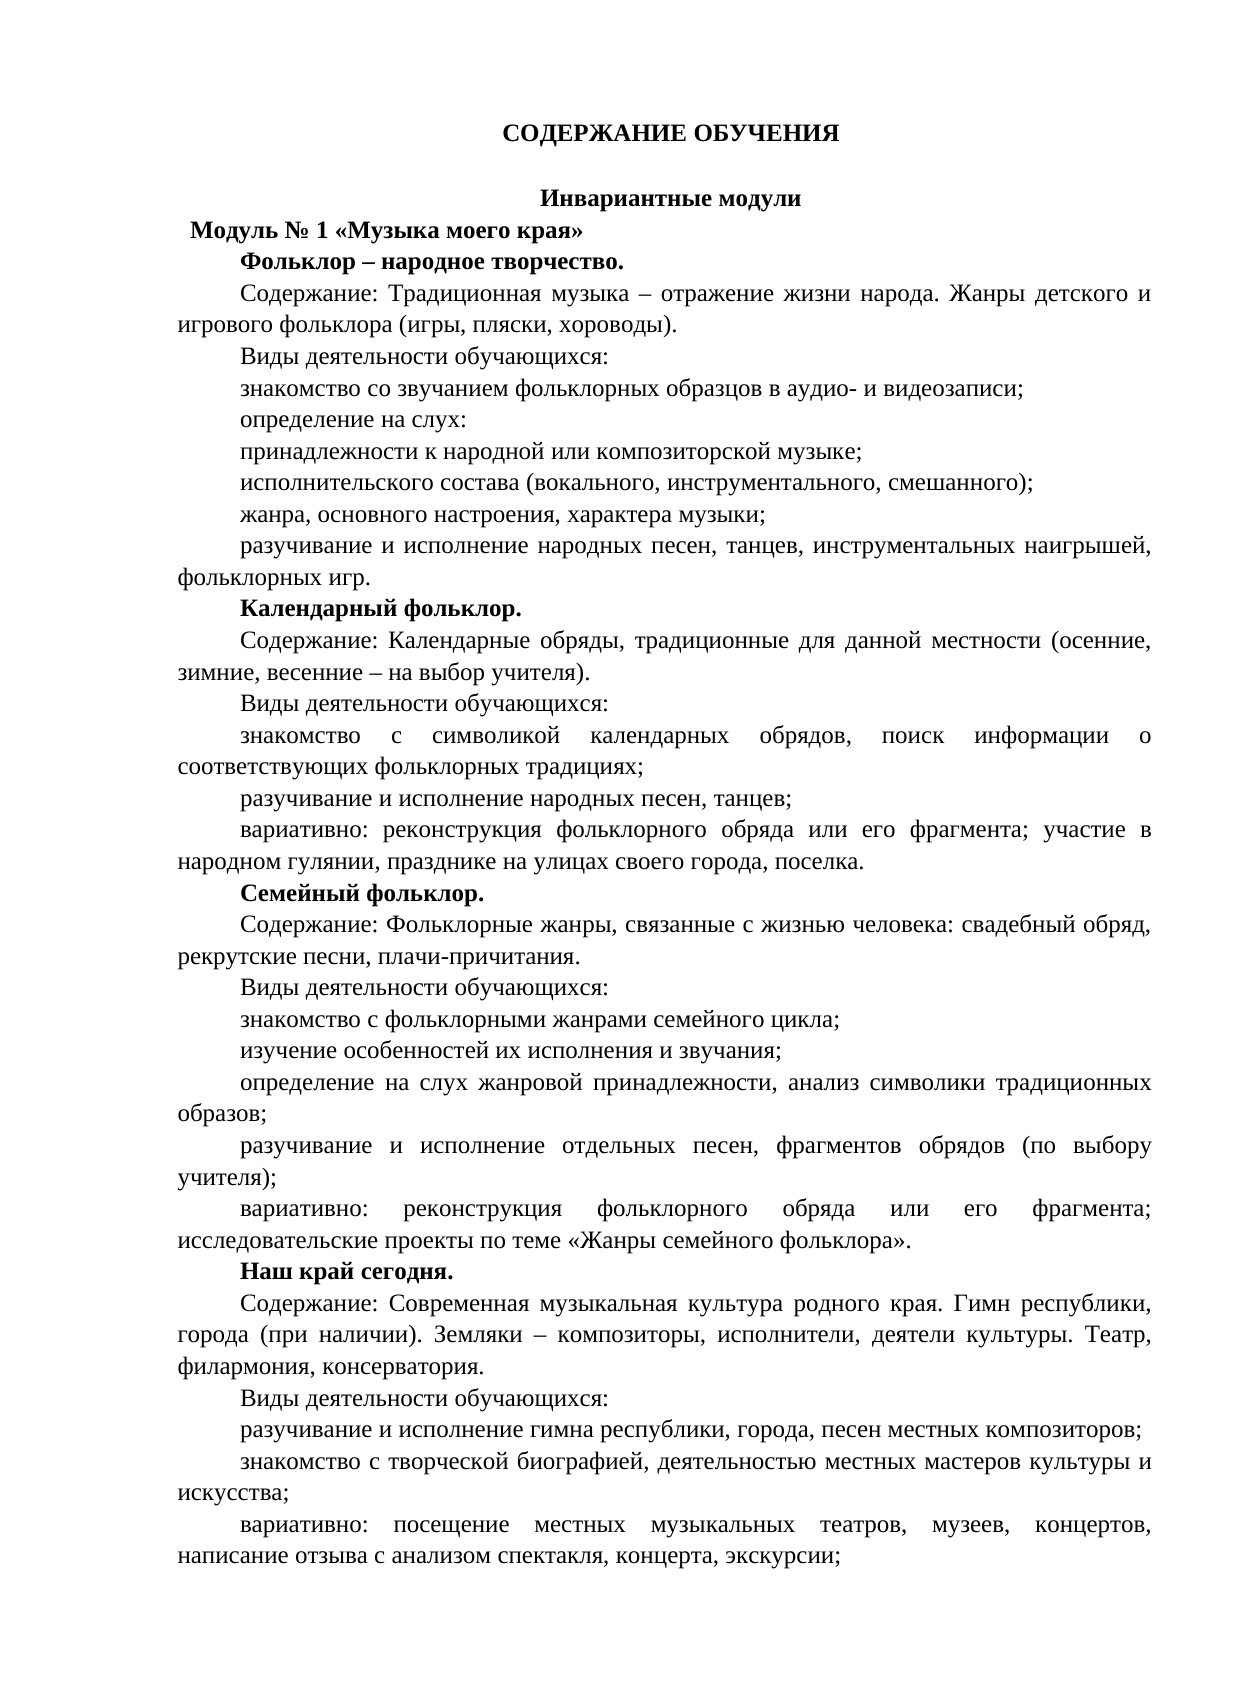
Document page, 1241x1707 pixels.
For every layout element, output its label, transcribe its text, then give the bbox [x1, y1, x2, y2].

text вариативно: реконструкция фольклорного обряда или его фрагмента; участие в народном гулянии, празднике на улицах своего города, поселка. [177, 814, 1152, 875]
text Виды деятельности обучающихся: [177, 1383, 1152, 1411]
text определение на слух жанровой принадлежности, анализ символики традиционных образов; [177, 1067, 1152, 1127]
text Содержание: Фольклорные жанры, связанные с жизнью человека: свадебный обряд, рекрутские песни, плачи-причитания. [177, 909, 1152, 969]
text Содержание: Календарные обряды, традиционные для данной местности (осенние, зимние, весенние – на выбор учителя). [177, 625, 1152, 685]
text разучивание и исполнение народных песен, танцев, инструментальных наигрышей, фольклорных игр. [177, 530, 1152, 591]
text изучение особенностей их исполнения и звучания; [177, 1035, 1152, 1064]
text Семейный фольклор. [177, 878, 1152, 906]
text знакомство с творческой биографией, деятельностью местных мастеров культуры и искусства; [177, 1446, 1152, 1506]
text разучивание и исполнение отдельных песен, фрагментов обрядов (по выбору учителя); [177, 1130, 1152, 1190]
text Календарный фольклор. [177, 593, 1152, 622]
text определение на слух: [177, 404, 1152, 433]
text знакомство с символикой календарных обрядов, поиск информации о соответствующих фольклорных традициях; [177, 720, 1152, 780]
text знакомство со звучанием фольклорных образцов в аудио- и видеозаписи; [177, 373, 1152, 401]
text СОДЕРЖАНИЕ ОБУЧЕНИЯ [190, 118, 1152, 147]
text исполнительского состава (вокального, инструментального, смешанного); [177, 467, 1152, 496]
text принадлежности к народной или композиторской музыке; [177, 436, 1152, 464]
text Содержание: Современная музыкальная культура родного края. Гимн республики, города (при наличии). Земляки – композиторы, исполнители, деятели культуры. Театр, филармония, консерватория. [177, 1288, 1152, 1380]
text Наш край сегодня. [177, 1256, 1152, 1285]
text вариативно: посещение местных музыкальных театров, музеев, концертов, написание отзыва с анализом спектакля, концерта, экскурсии; [177, 1509, 1152, 1569]
text Виды деятельности обучающихся: [177, 341, 1152, 370]
text Виды деятельности обучающихся: [177, 688, 1152, 717]
text Модуль № 1 «Музыка моего края» [190, 215, 1152, 243]
text Фольклор – народное творчество. [177, 246, 1152, 275]
text знакомство с фольклорными жанрами семейного цикла; [177, 1004, 1152, 1033]
text Инвариантные модули [190, 183, 1152, 212]
text разучивание и исполнение народных песен, танцев; [177, 783, 1152, 812]
text Содержание: Традиционная музыка – отражение жизни народа. Жанры детского и игрового фольклора (игры, пляски, хороводы). [177, 278, 1152, 338]
text жанра, основного настроения, характера музыки; [177, 499, 1152, 528]
text разучивание и исполнение гимна республики, города, песен местных композиторов; [177, 1414, 1152, 1443]
text вариативно: реконструкция фольклорного обряда или его фрагмента; исследовательские проекты по теме «Жанры семейного фольклора». [177, 1193, 1152, 1253]
text Виды деятельности обучающихся: [177, 972, 1152, 1001]
